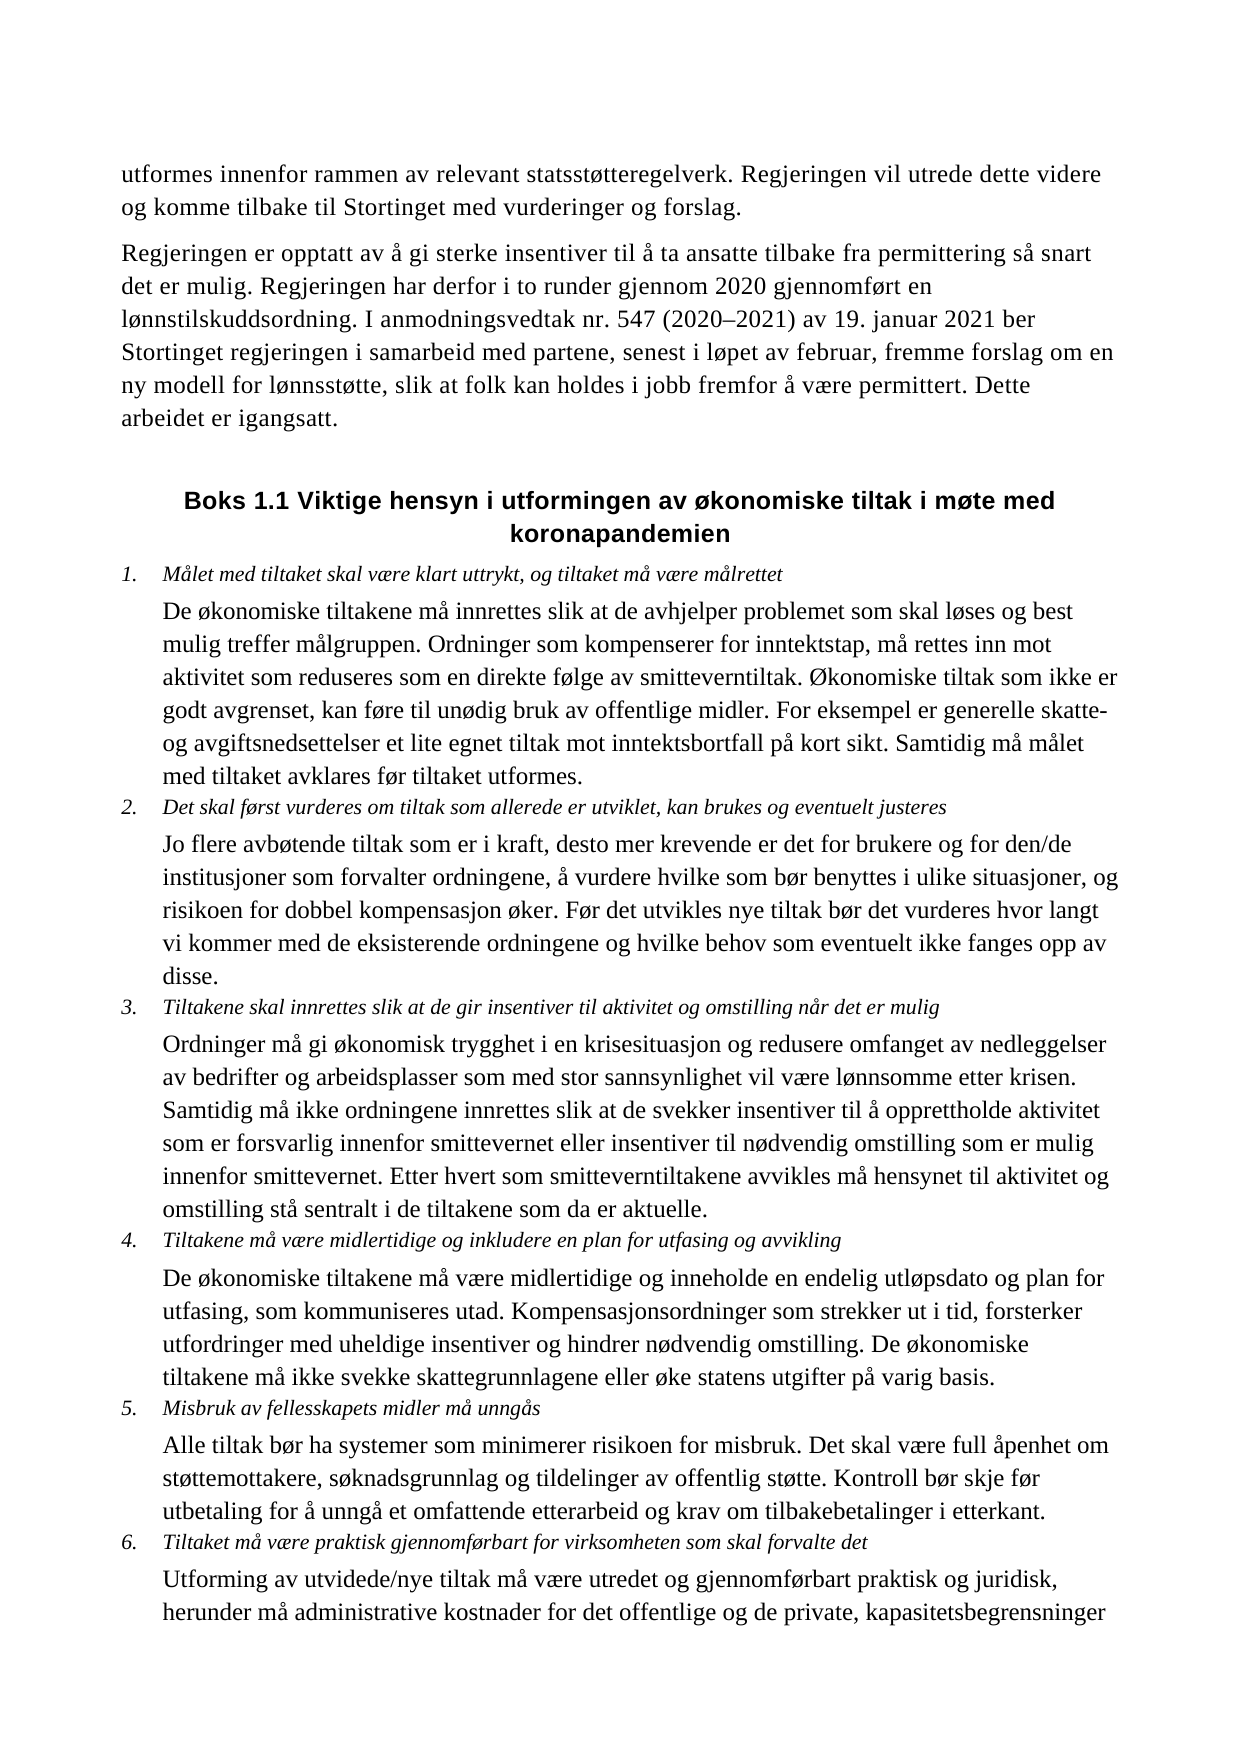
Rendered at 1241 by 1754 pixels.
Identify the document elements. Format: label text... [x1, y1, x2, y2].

list Alle tiltak bør ha systemer som minimerer risikoen for misbruk. Det skal være full åpenhet om støttemottakere, søknadsgrunnlag og tildelinger av offentlig støtte. Kontroll bør skje før utbetaling for å unngå et omfattende etterarbeid og krav om tilbakebetalinger i etterkant. [162, 1430, 1119, 1525]
list 2. Det skal først vurderes om tiltak som allerede er utviklet, kan brukes og eventuelt justeres [121, 794, 1119, 819]
list Viktige hensyn i utformingen av økonomiske tiltak i møte med koronapandemien [121, 486, 1119, 548]
list 5. Misbruk av fellesskapets midler må unngås [121, 1395, 1119, 1420]
list Ordninger må gi økonomisk trygghet i en krisesituasjon og redusere omfanget av nedleggelser av bedrifter og arbeidsplasser som med stor sannsynlighet vil være lønnsomme etter krisen. Samtidig må ikke ordningene innrettes slik at de svekker insentiver til å opprettholde aktivitet som er forsvarlig innenfor smittevernet eller insentiver til nødvendig omstilling som er mulig innenfor smittevernet. Etter hvert som smitteverntiltakene avvikles må hensynet til aktivitet og omstilling stå sentralt i de tiltakene som da er aktuelle. [162, 1029, 1119, 1223]
list Jo flere avbøtende tiltak som er i kraft, desto mer krevende er det for brukere og for den/de institusjoner som forvalter ordningene, å vurdere hvilke som bør benyttes i ulike situasjoner, og risikoen for dobbel kompensasjon øker. Før det utvikles nye tiltak bør det vurderes hvor langt vi kommer med de eksisterende ordningene og hvilke behov som eventuelt ikke fanges opp av disse. [162, 829, 1119, 990]
list 6. Tiltaket må være praktisk gjennomførbart for virksomheten som skal forvalte det [121, 1529, 1119, 1554]
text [121, 159, 1119, 221]
list De økonomiske tiltakene må innrettes slik at de avhjelper problemet som skal løses og best mulig treffer målgruppen. Ordninger som kompenserer for inntektstap, må rettes inn mot aktivitet som reduseres som en direkte følge av smitteverntiltak. Økonomiske tiltak som ikke er godt avgrenset, kan føre til unødig bruk av offentlige midler. For eksempel er generelle skatte- og avgiftsnedsettelser et lite egnet tiltak mot inntektsbortfall på kort sikt. Samtidig må målet med tiltaket avklares før tiltaket utformes. [162, 596, 1119, 789]
text Regjeringen er opptatt av å gi sterke insentiver til å ta ansatte tilbake fra permittering så snart det er mulig. Regjeringen har derfor i to runder gjennom 2020 gjennomført en lønnstilskuddsordning. I anmodningsvedtak nr. 547 (2020–2021) av 19. januar 2021 ber Stortinget regjeringen i samarbeid med partene, senest i løpet av februar, fremme forslag om en ny modell for lønnsstøtte, slik at folk kan holdes i jobb fremfor å være permittert. Dette arbeidet er igangsatt. [121, 238, 1119, 432]
list 3. Tiltakene skal innrettes slik at de gir insentiver til aktivitet og omstilling når det er mulig [121, 994, 1119, 1019]
list 1. Målet med tiltaket skal være klart uttrykt, og tiltaket må være målrettet [121, 561, 1119, 586]
list 4. Tiltakene må være midlertidige og inkludere en plan for utfasing og avvikling [121, 1227, 1119, 1253]
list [162, 1564, 1119, 1626]
list De økonomiske tiltakene må være midlertidige og inneholde en endelig utløpsdato og plan for utfasing, som kommuniseres utad. Kompensasjonsordninger som strekker ut i tid, forsterker utfordringer med uheldige insentiver og hindrer nødvendig omstilling. De økonomiske tiltakene må ikke svekke skattegrunnlagene eller øke statens utgifter på varig basis. [162, 1263, 1119, 1391]
